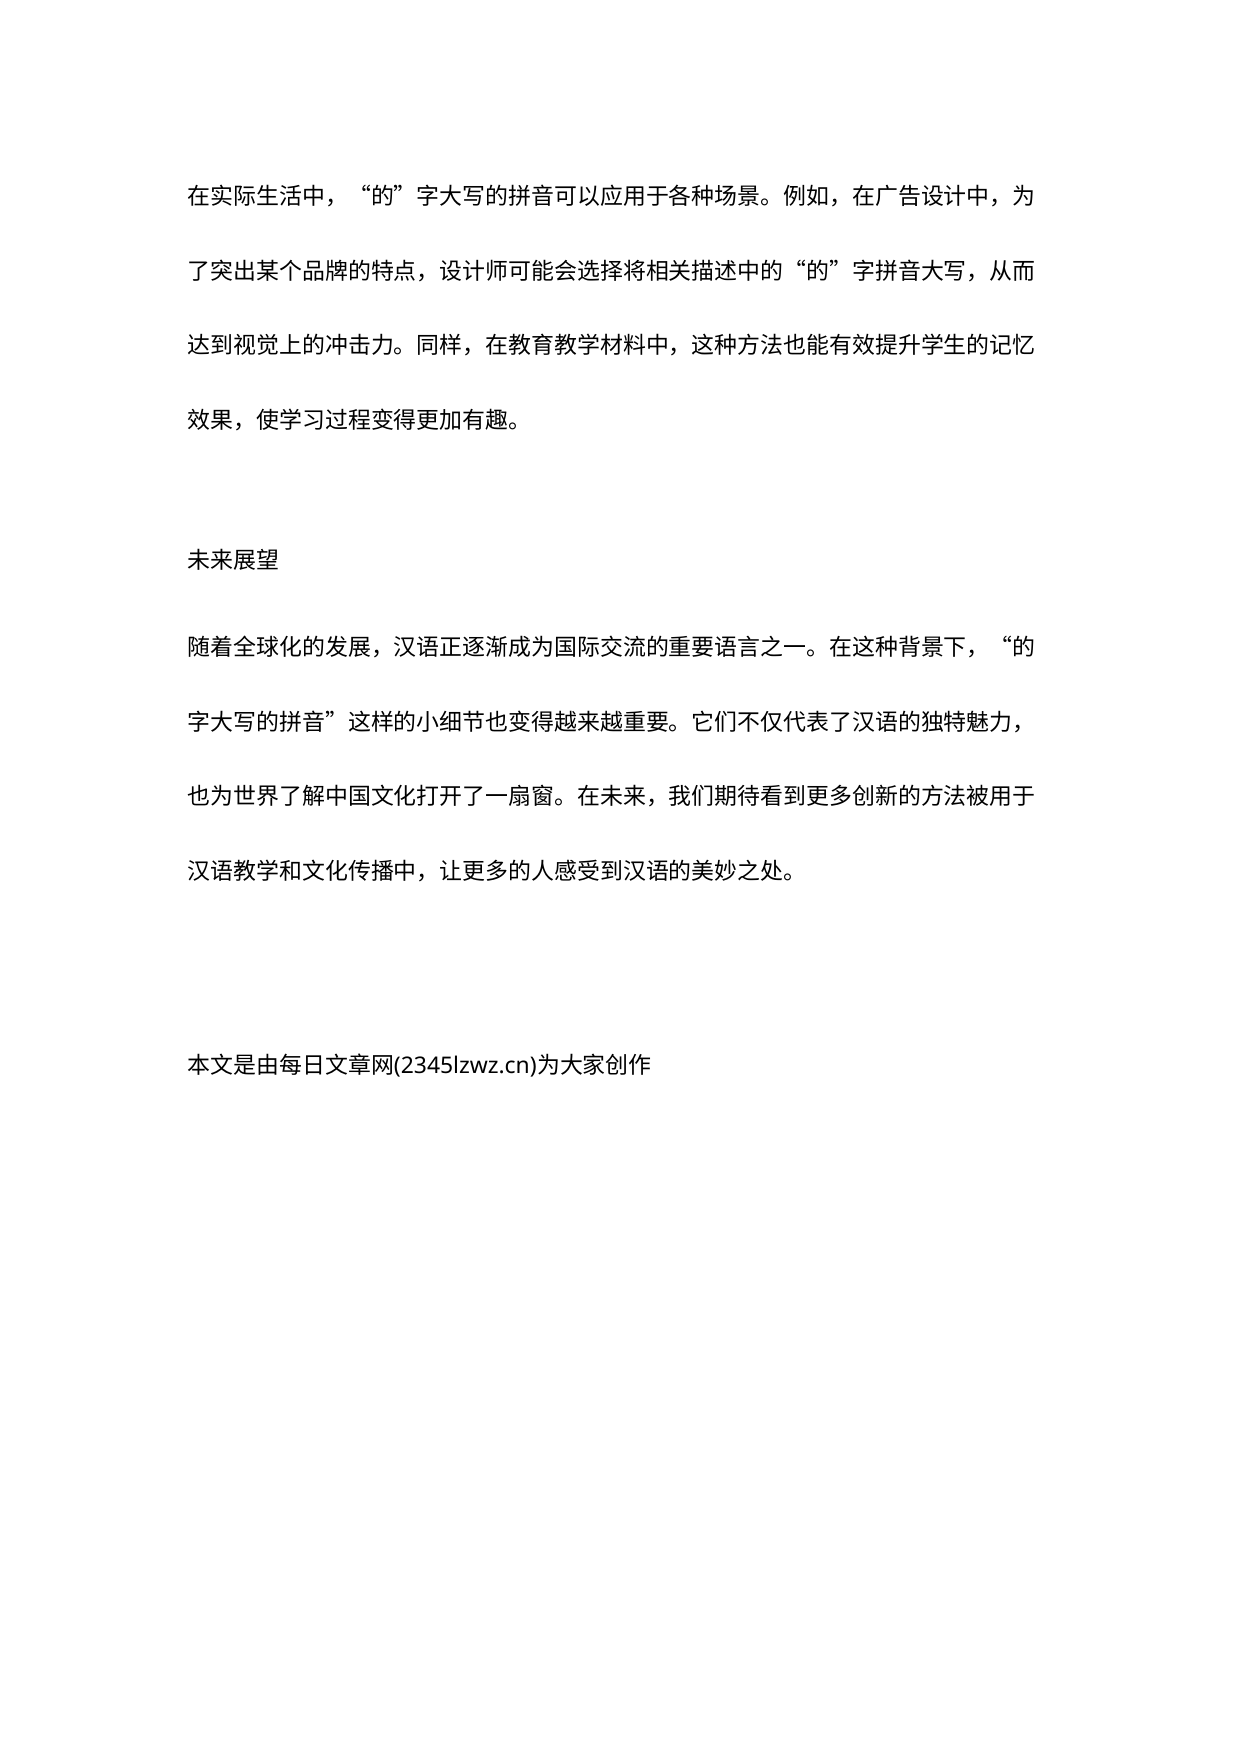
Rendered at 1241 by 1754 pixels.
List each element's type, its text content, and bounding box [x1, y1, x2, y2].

text 未来展望 [187, 526, 1053, 591]
text 本文是由每日文章网(2345lzwz.cn)为大家创作 [187, 1031, 1053, 1096]
text 随着全球化的发展，汉语正逐渐成为国际交流的重要语言之一。在这种背景下，“的字大写的拼音”这样的小细节也变得越来越重要。它们不仅代表了汉语的独特魅力，也为世界了解中国文化打开了一扇窗。在未来，我们期待看到更多创新的方法被用于汉语教学和文化传播中，让更多的人感受到汉语的美妙之处。 [187, 613, 1053, 902]
text 在实际生活中，“的”字大写的拼音可以应用于各种场景。例如，在广告设计中，为了突出某个品牌的特点，设计师可能会选择将相关描述中的“的”字拼音大写，从而达到视觉上的冲击力。同样，在教育教学材料中，这种方法也能有效提升学生的记忆效果，使学习过程变得更加有趣。 [187, 162, 1053, 451]
